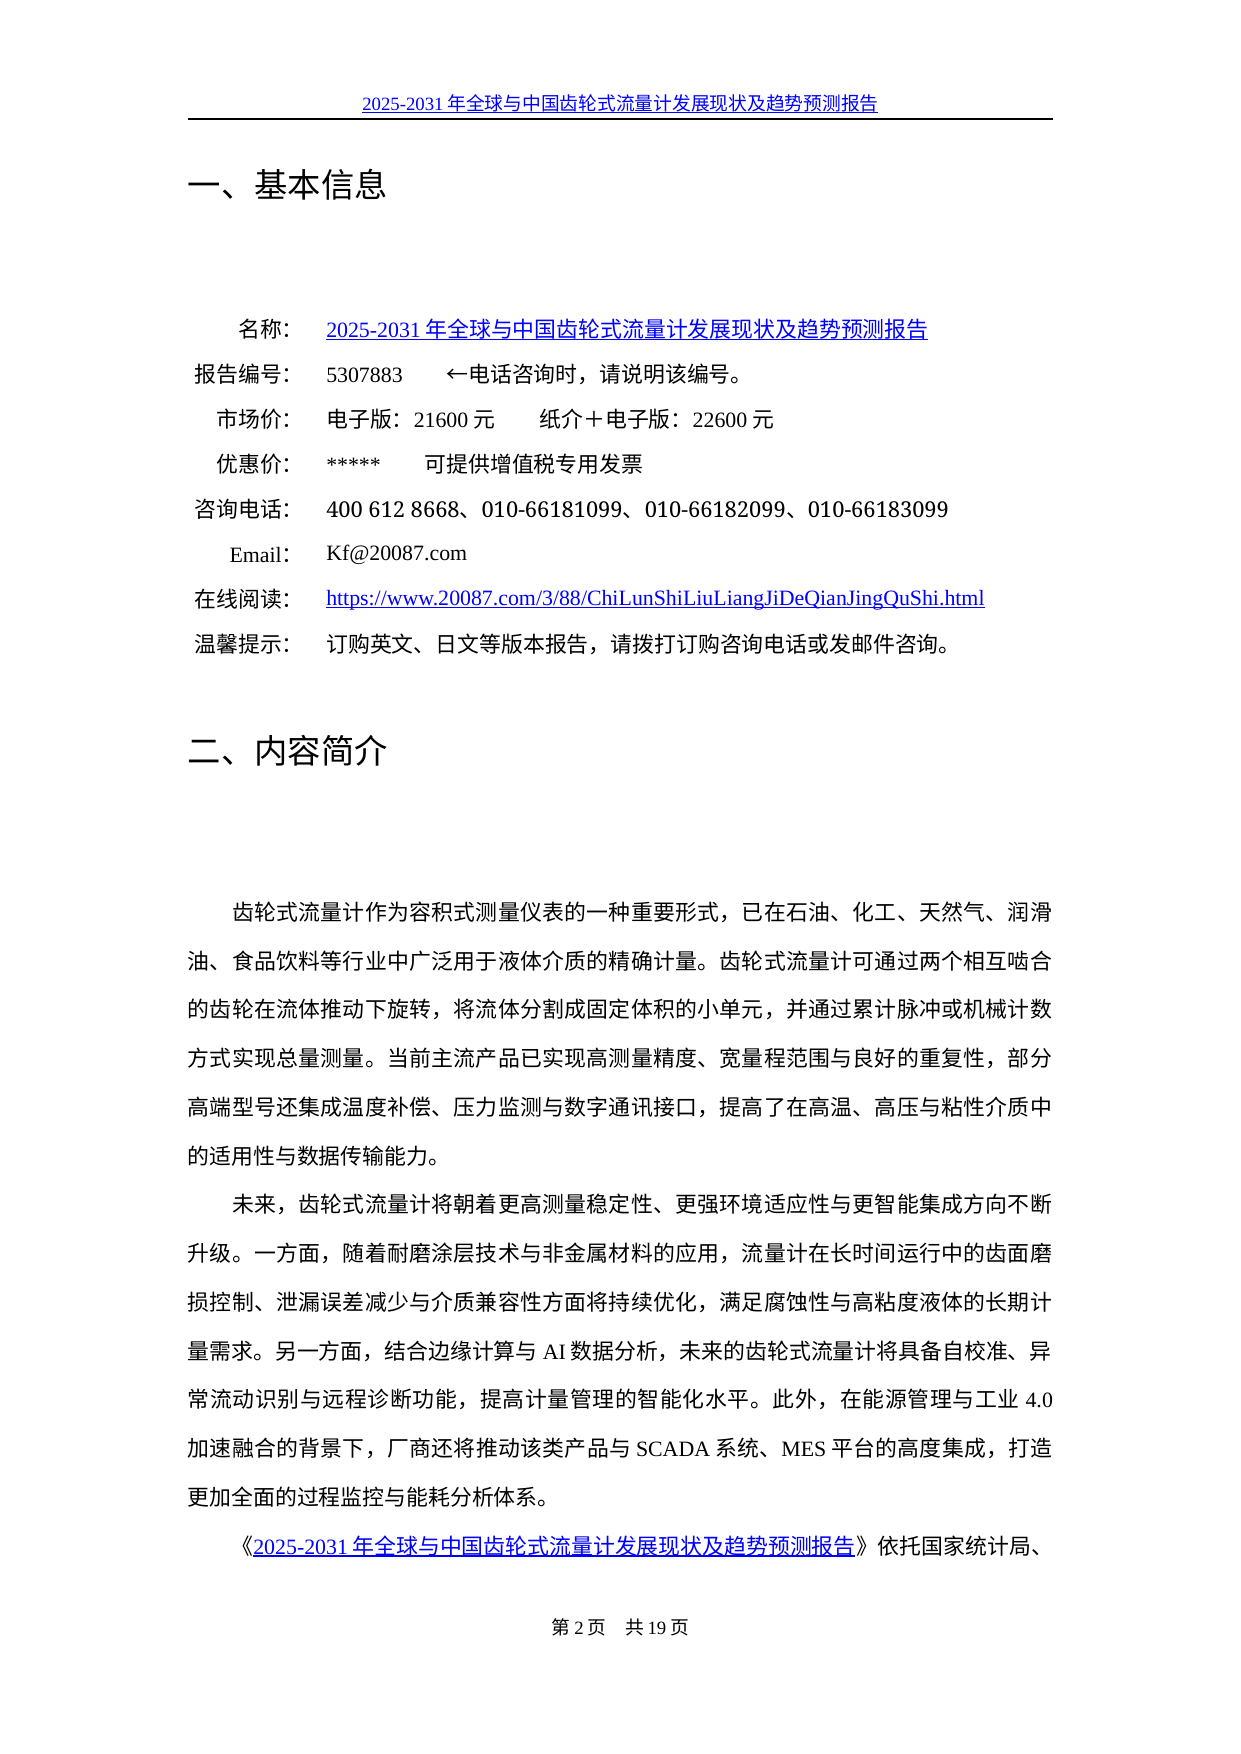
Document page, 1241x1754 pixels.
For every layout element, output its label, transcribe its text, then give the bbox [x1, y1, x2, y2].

table_header 名称： [167, 312, 315, 357]
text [187, 894, 1053, 1561]
table_cell 温馨提示： [167, 627, 315, 672]
table_cell Email： [167, 537, 315, 582]
table_cell 报告编号： [167, 357, 315, 402]
table_cell 在线阅读： [167, 582, 315, 627]
table_header 2025-2031年全球与中国齿轮式流量计发展现状及趋势预测报告 [315, 312, 1073, 357]
table_cell ***** 可提供增值税专用发票 [315, 447, 1073, 492]
title 一、基本信息 [187, 150, 1053, 215]
table_cell 咨询电话： [167, 492, 315, 537]
table_cell [315, 582, 1073, 627]
table_cell 电子版：21600 元 纸介＋电子版：22600 元 [315, 402, 1073, 447]
table_cell 400 612 8668、010-66181099、010-66182099、010-66183099 [315, 492, 1073, 537]
table_cell 5307883 ←电话咨询时，请说明该编号。 [315, 357, 1073, 402]
table_cell 市场价： [167, 402, 315, 447]
table_cell 订购英文、日文等版本报告，请拨打订购咨询电话或发邮件咨询。 [315, 627, 1073, 672]
table_cell 优惠价： [167, 447, 315, 492]
title 二、内容简介 [187, 717, 1053, 782]
table_cell Kf@20087.com [315, 537, 1073, 582]
